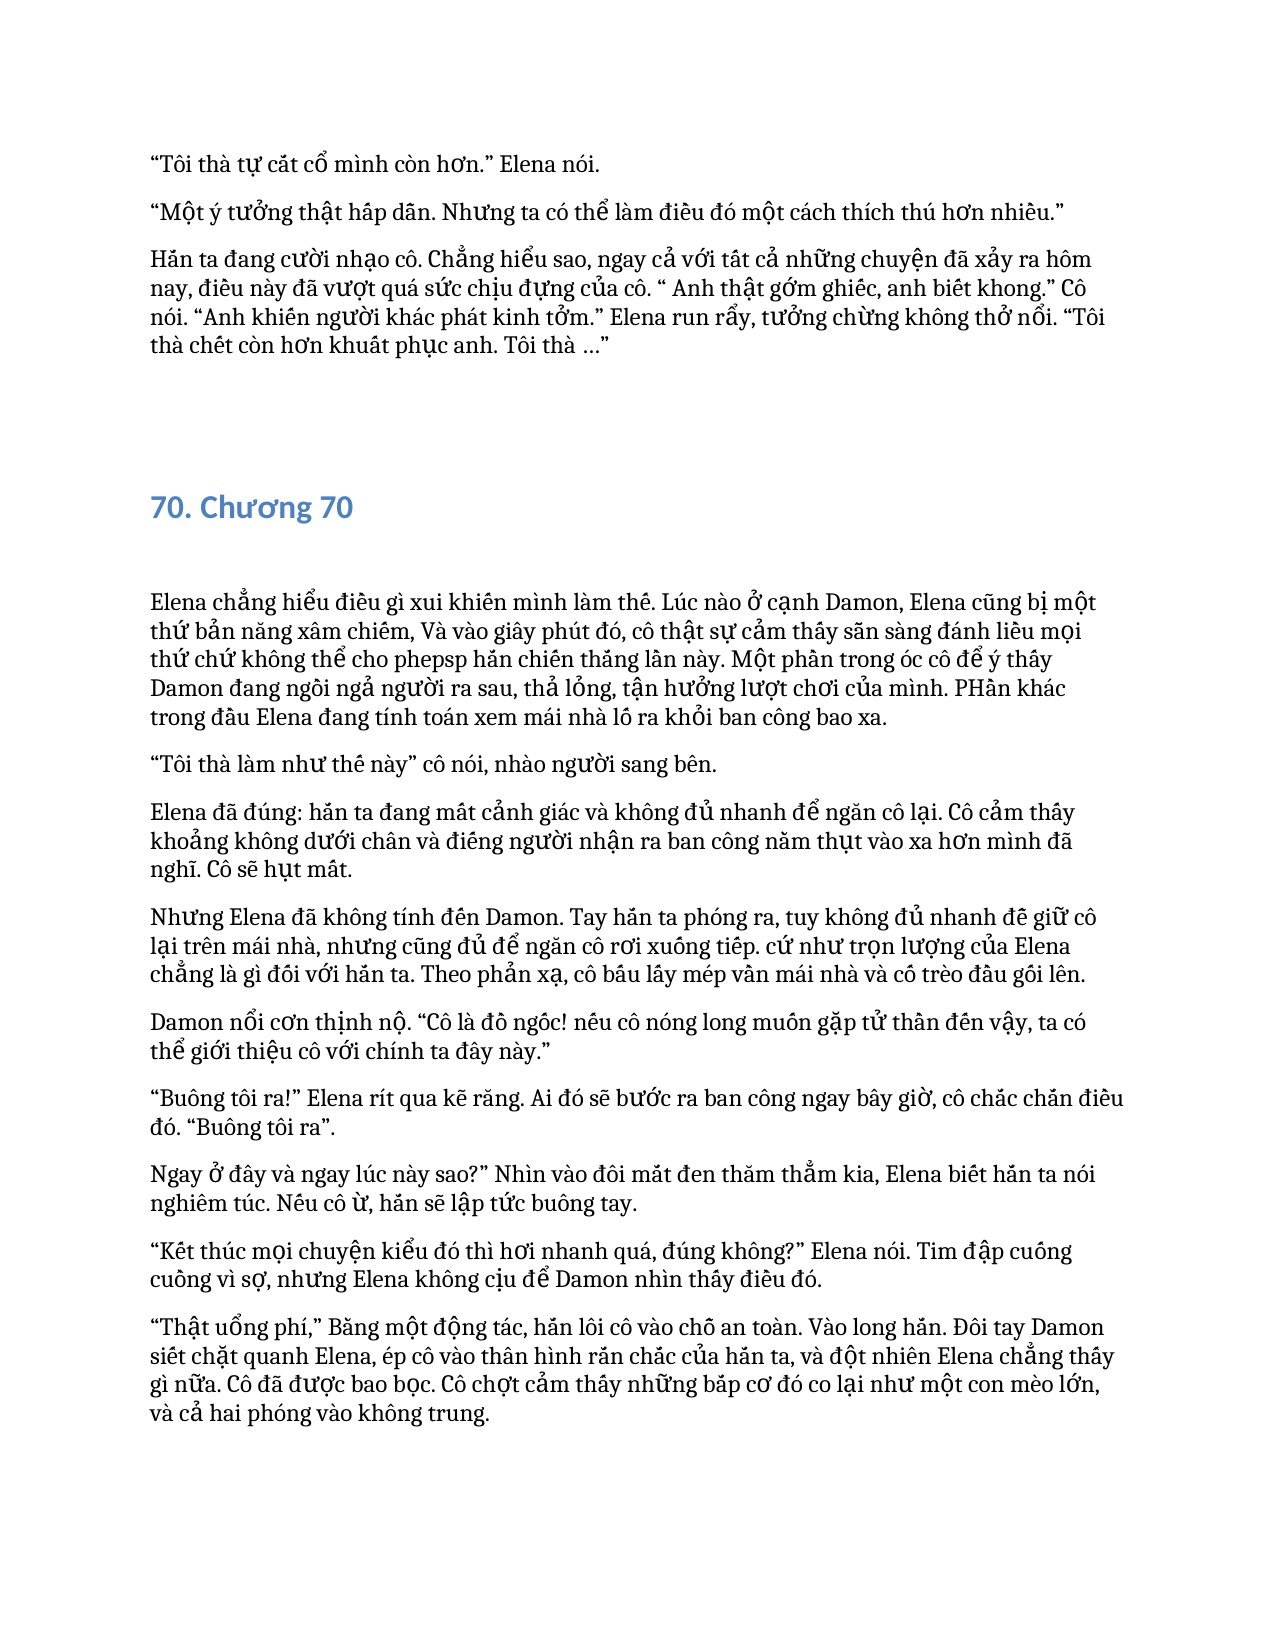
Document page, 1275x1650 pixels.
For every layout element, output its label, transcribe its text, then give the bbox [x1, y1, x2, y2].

text Ngay ở đây và ngay lúc này sao?” Nhìn vào đôi mắt đen thăm thẳm kia, Elena biết hắn ta nói nghiêm túc. Nếu cô ừ, hắn sẽ lập tức buông tay. [150, 1160, 1125, 1218]
text Hắn ta đang cười nhạo cô. Chẳng hiểu sao, ngay cả với tất cả những chuyện đã xảy ra hôm nay, điều này đã vượt quá sức chịu đựng của cô. “ Anh thật gớm ghiếc, anh biết khong.” Cô nói. “Anh khiến người khác phát kinh tởm.” Elena run rẩy, tưởng chừng không thở nổi. “Tôi thà chết còn hơn khuất phục anh. Tôi thà …” [150, 245, 1125, 360]
text Elena chẳng hiểu điều gì xui khiến mình làm thế. Lúc nào ở cạnh Damon, Elena cũng bị một thứ bản năng xâm chiếm, Và vào giây phút đó, cô thật sự cảm thấy sẵn sàng đánh liều mọi thứ chứ không thể cho phepsp hắn chiến thắng lần này. Một phần trong óc cô để ý thấy Damon đang ngồi ngả người ra sau, thả lỏng, tận hưởng lượt chơi của mình. PHần khác trong đầu Elena đang tính toán xem mái nhà lố ra khỏi ban công bao xa. [150, 530, 1125, 732]
text “Buông tôi ra!” Elena rít qua kẽ răng. Ai đó sẽ bước ra ban công ngay bây giờ, cô chắc chắn điều đó. “Buông tôi ra”. [150, 1084, 1125, 1142]
text Elena đã đúng: hắn ta đang mất cảnh giác và không đủ nhanh để ngăn cô lại. Cô cảm thấy khoảng không dưới chân và điếng người nhận ra ban công nằm thụt vào xa hơn mình đã nghĩ. Cô sẽ hụt mất. [150, 798, 1125, 884]
text Damon nổi cơn thịnh nộ. “Cô là đồ ngốc! nếu cô nóng long muốn gặp tử thần đến vậy, ta có thể giới thiệu cô với chính ta đây này.” [150, 1008, 1125, 1065]
text “Tôi thà tự cắt cổ mình còn hơn.” Elena nói. [150, 150, 1125, 179]
text “Kết thúc mọi chuyện kiểu đó thì hơi nhanh quá, đúng không?” Elena nói. Tim đập cuống cuồng vì sợ, nhưng Elena không cịu để Damon nhìn thấy điều đó. [150, 1237, 1125, 1294]
subtitle 70. Chương 70 [150, 486, 1125, 527]
text “Tôi thà làm như thế này” cô nói, nhào người sang bên. [150, 750, 1125, 779]
text “Một ý tưởng thật hấp dẫn. Nhưng ta có thể làm điều đó một cách thích thú hơn nhiều.” [150, 197, 1125, 226]
text “Thật uổng phí,” Bằng một động tác, hắn lôi cô vào chỗ an toàn. Vào long hắn. Đôi tay Damon siết chặt quanh Elena, ép cô vào thân hình rắn chắc của hắn ta, và đột nhiên Elena chẳng thấy gì nữa. Cô đã được bao bọc. Cô chợt cảm thấy những bắp cơ đó co lại như một con mèo lớn, và cả hai phóng vào không trung. [150, 1313, 1125, 1428]
text Nhưng Elena đã không tính đến Damon. Tay hắn ta phóng ra, tuy không đủ nhanh đễ giữ cô lại trên mái nhà, nhưng cũng đủ để ngăn cô rơi xuống tiếp. cứ như trọn lượng của Elena chẳng là gì đối với hắn ta. Theo phản xạ, cô bấu lấy mép vần mái nhà và cố trèo đầu gối lên. [150, 903, 1125, 989]
